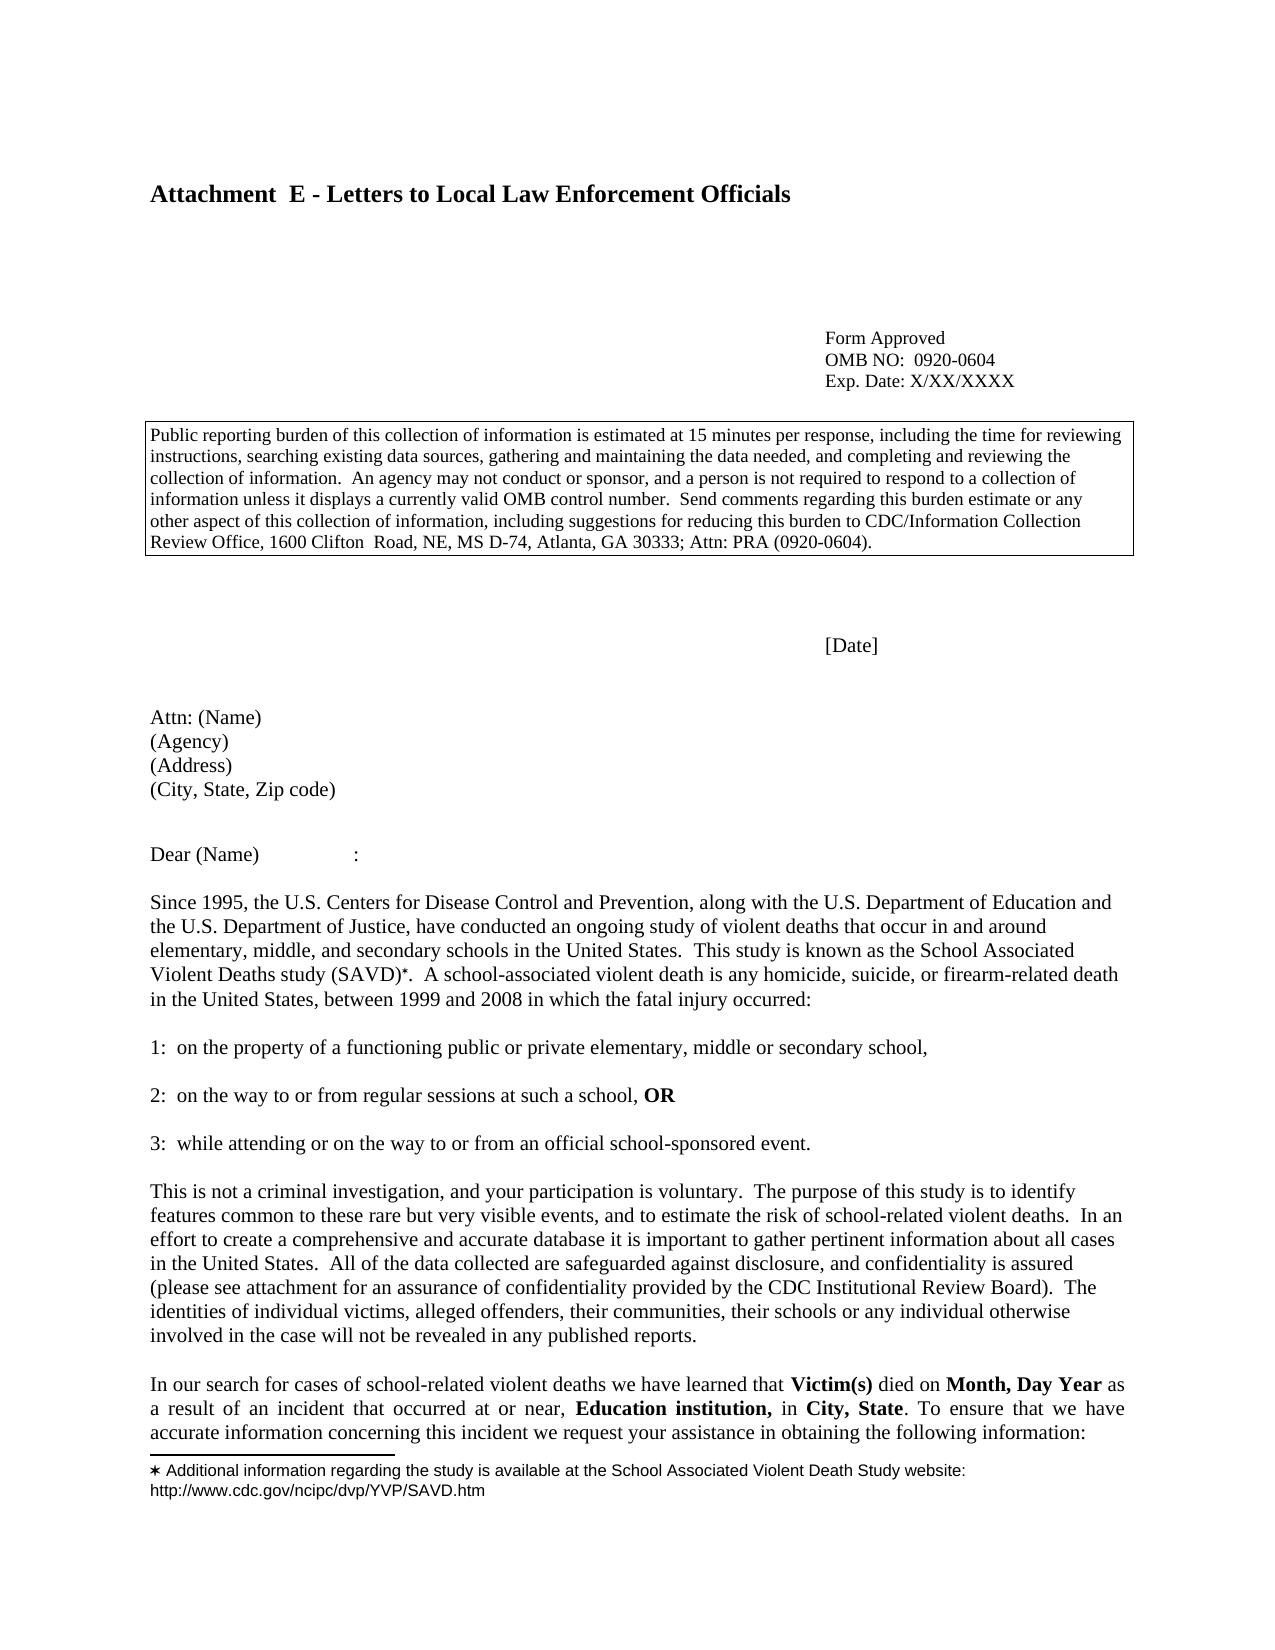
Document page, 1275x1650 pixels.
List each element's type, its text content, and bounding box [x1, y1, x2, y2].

text Attn: (Name) [150, 705, 1125, 729]
text (Address) [150, 753, 1125, 777]
text OMB NO: 0920-0604 [150, 349, 1125, 370]
text Form Approved [150, 327, 1125, 349]
text Public reporting burden of this collection of information is estimated at 15 minutes per response, including the time for reviewing instructions, searching existing data sources, gathering and maintaining the data needed, and completing and reviewing the collection of information. An agency may not conduct or sponsor, and a person is not required to respond to a collection of information unless it displays a currently valid OMB control number. Send comments regarding this burden estimate or any other aspect of this collection of information, including suggestions for reducing this burden to CDC/Information Collection Review Office, 1600 Clifton Road, NE, MS D-74, Atlanta, GA 30333; Attn: PRA (0920-0604). [146, 422, 1133, 555]
text 1: on the property of a functioning public or private elementary, middle or secondary school, [150, 1034, 1125, 1059]
text This is not a criminal investigation, and your participation is voluntary. The purpose of this study is to identify features common to these rare but very visible events, and to estimate the risk of school-related violent deaths. In an effort to create a comprehensive and accurate database it is important to gather pertinent information about all cases in the United States. All of the data collected are safeguarded against disclosure, and confidentiality is assured (please see attachment for an assurance of confidentiality provided by the CDC Institutional Review Board). The identities of individual victims, alleged offenders, their communities, their schools or any individual otherwise involved in the case will not be revealed in any published reports. [150, 1179, 1125, 1347]
text (Agency) [150, 729, 1125, 753]
text 2: on the way to or from regular sessions at such a school, OR [150, 1083, 1125, 1107]
text 3: while attending or on the way to or from an official school-sponsored event. [150, 1131, 1125, 1155]
text (City, State, Zip code) [150, 777, 1125, 801]
text [Date] [825, 633, 1125, 657]
text Attachment E - Letters to Local Law Enforcement Officials [150, 179, 1125, 207]
text Dear (Name) : [150, 842, 1125, 866]
text In our search for cases of school-related violent deaths we have learned that Victim(s) died on Month, Day Year as a result of an incident that occurred at or near, Education institution, in City, State. To ensure that we have accurate information concerning this incident we request your assistance in obtaining the following information: [150, 1371, 1125, 1444]
text Exp. Date: X/XX/XXXX [150, 370, 1125, 392]
text Since 1995, the U.S. Centers for Disease Control and Prevention, along with the U.S. Department of Education and the U.S. Department of Justice, have conducted an ongoing study of violent deaths that occur in and around elementary, middle, and secondary schools in the United States. This study is known as the School Associated Violent Deaths study (SAVD). A school-associated violent death is any homicide, suicide, or firearm-related death in the United States, between 1999 and 2008 in which the fatal injury occurred: [150, 890, 1125, 1011]
